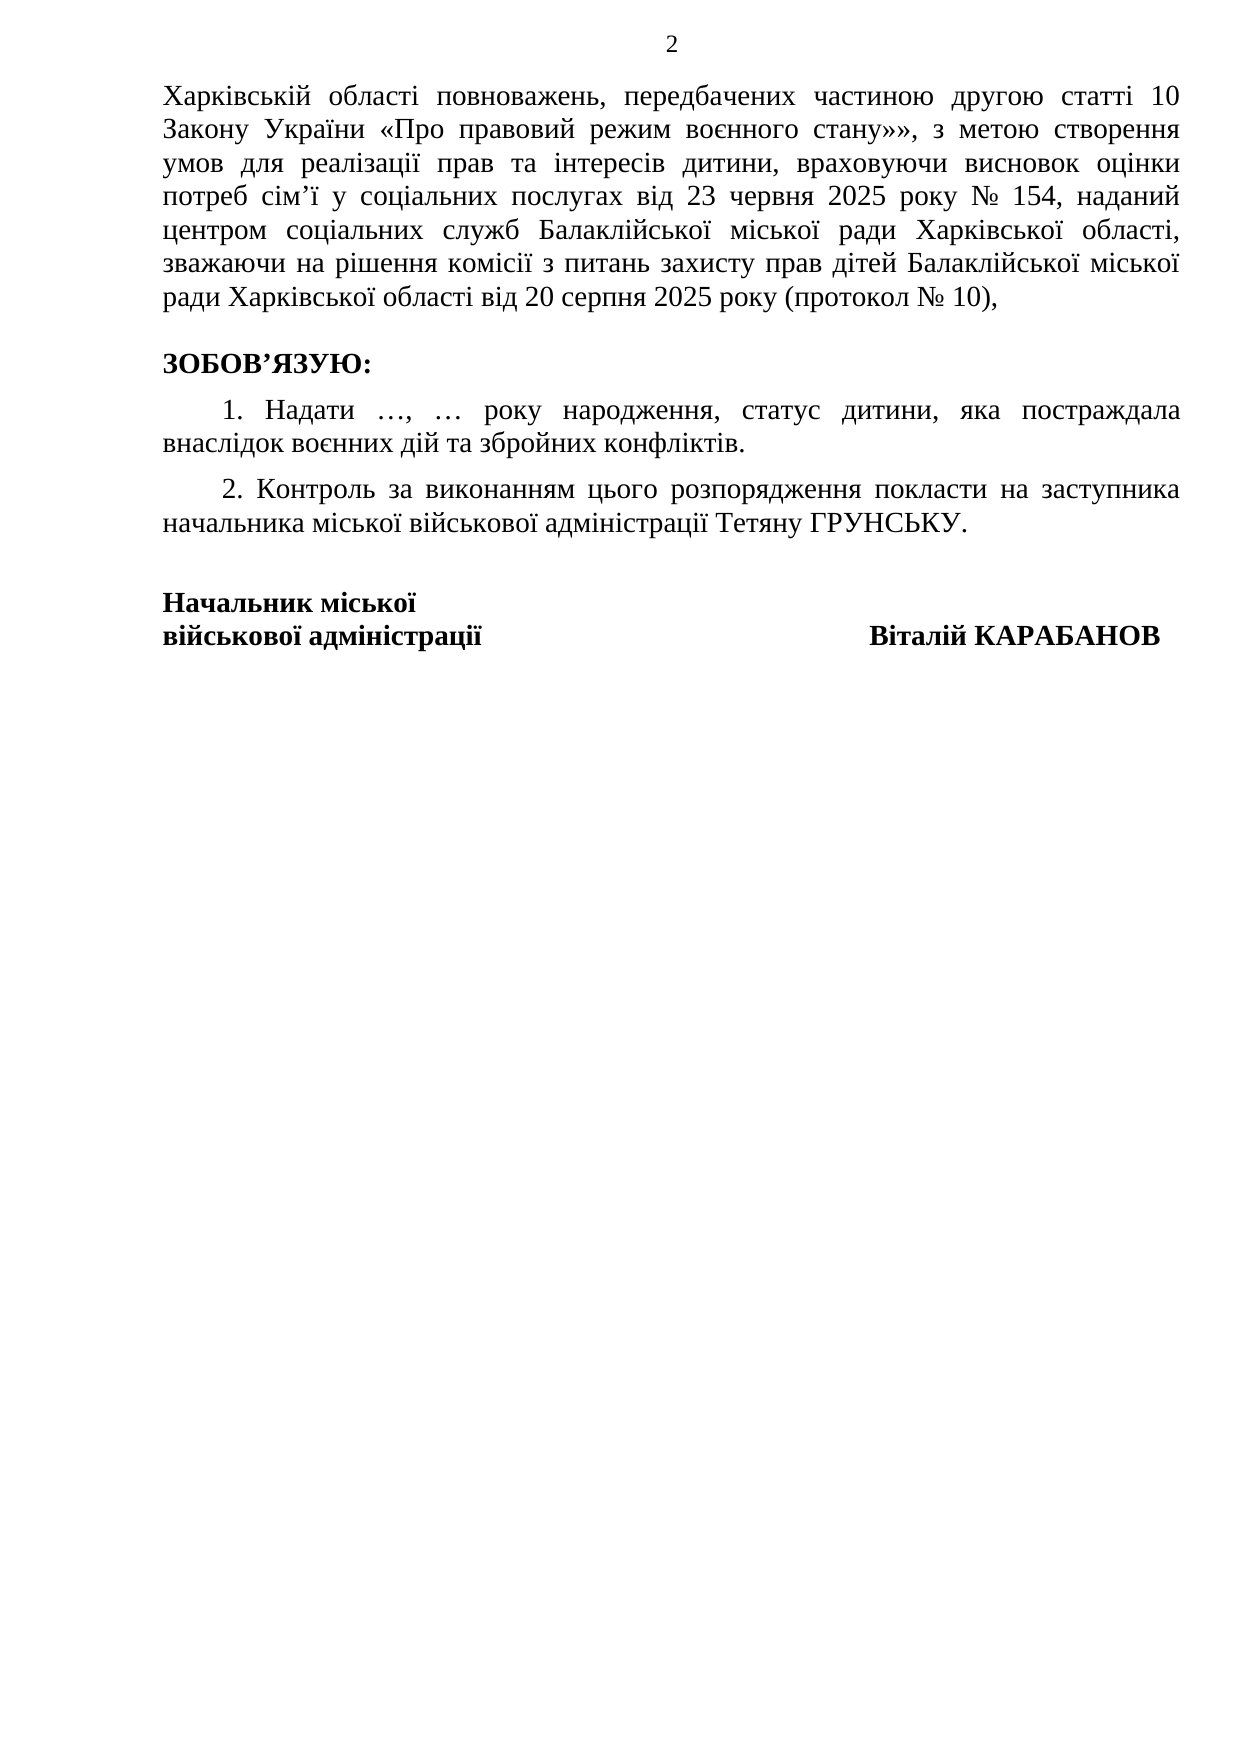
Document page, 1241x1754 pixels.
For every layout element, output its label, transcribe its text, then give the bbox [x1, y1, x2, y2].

text Начальник міської [162, 585, 1181, 618]
text 1. Надати …, … року народження, статус дитини, яка постраждала внаслідок воєнних дій та збройних конфліктів. [162, 392, 1181, 459]
text військової адміністрації Віталій КАРАБАНОВ [162, 618, 1181, 652]
text 2. Контроль за виконанням цього розпорядження покласти на заступника начальника міської військової адміністрації Тетяну ГРУНСЬКУ. [162, 472, 1181, 539]
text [162, 78, 1181, 312]
text ЗОБОВ’ЯЗУЮ: [162, 346, 1181, 379]
